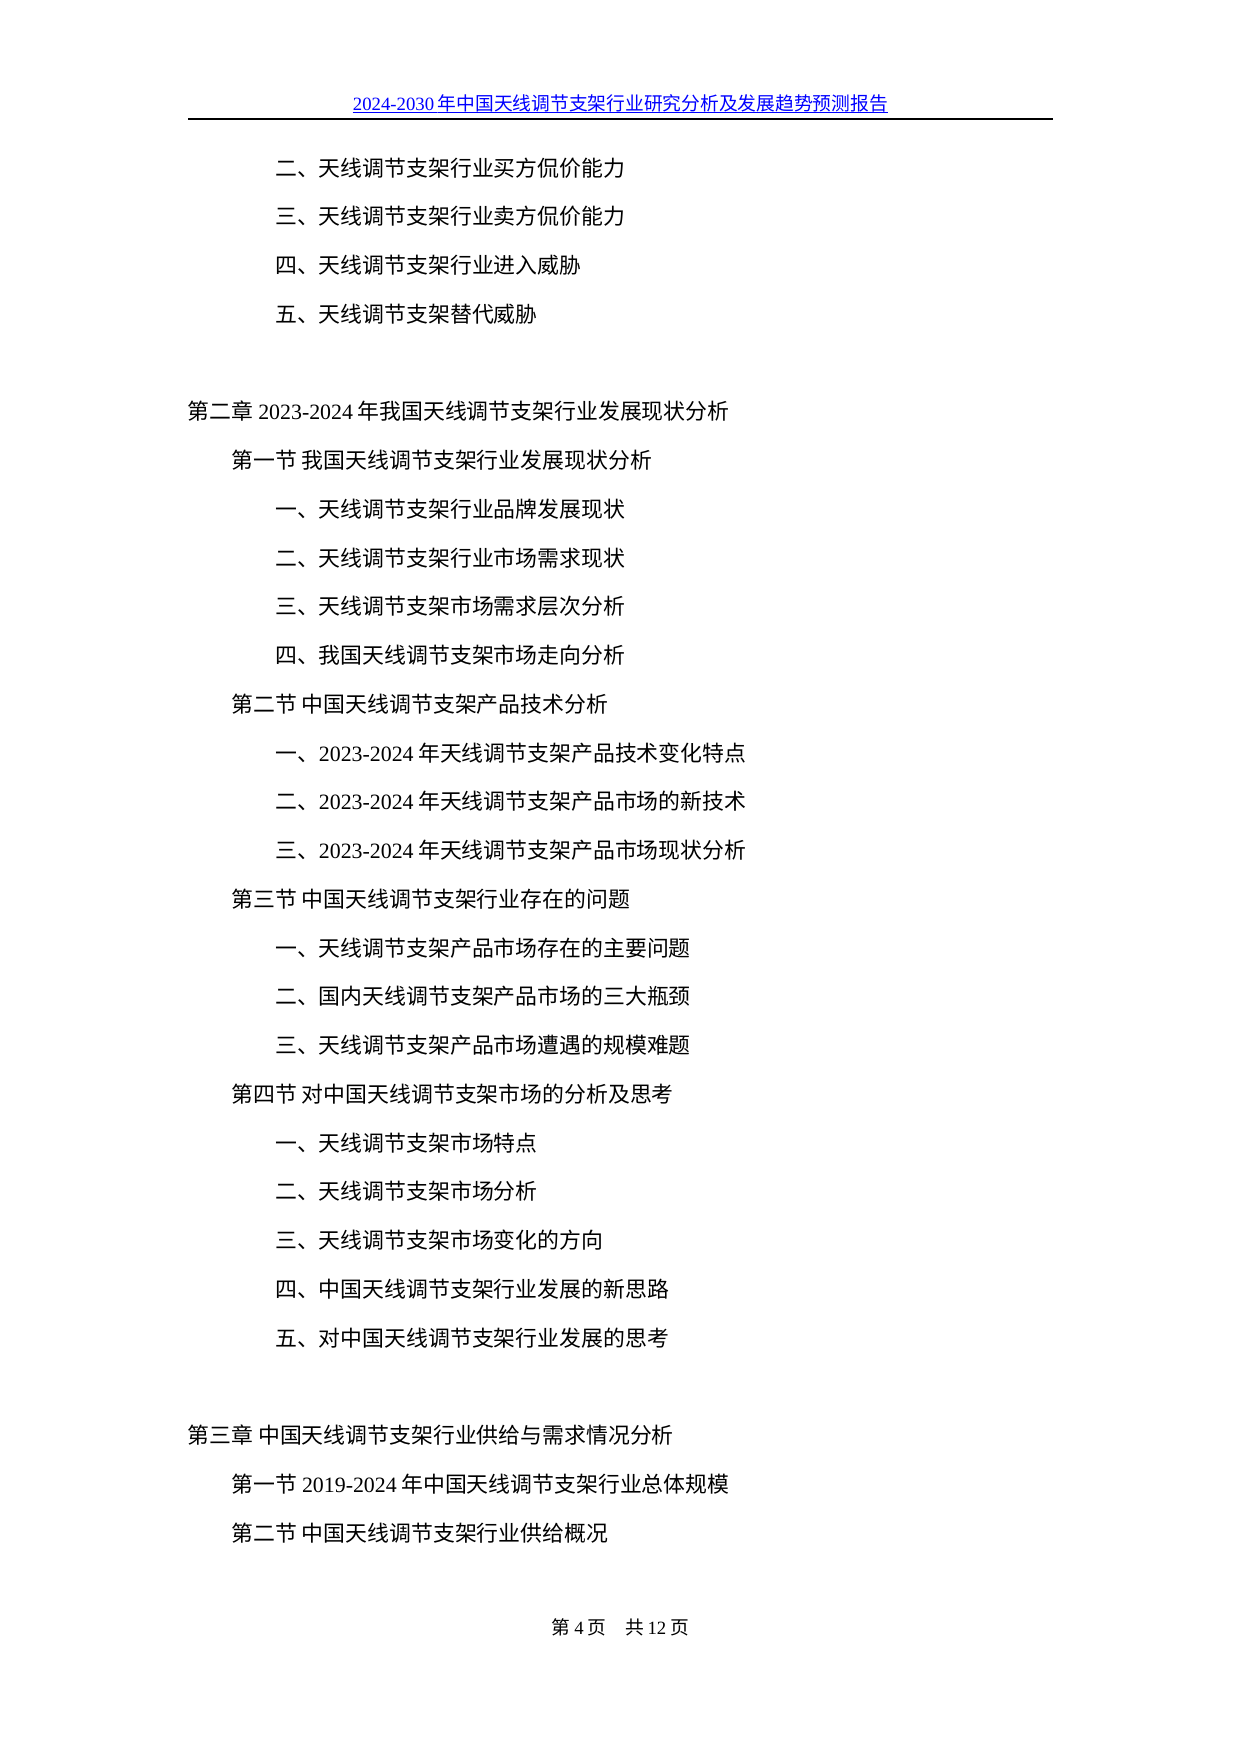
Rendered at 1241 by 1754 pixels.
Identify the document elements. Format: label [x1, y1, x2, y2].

text [187, 150, 1053, 1548]
